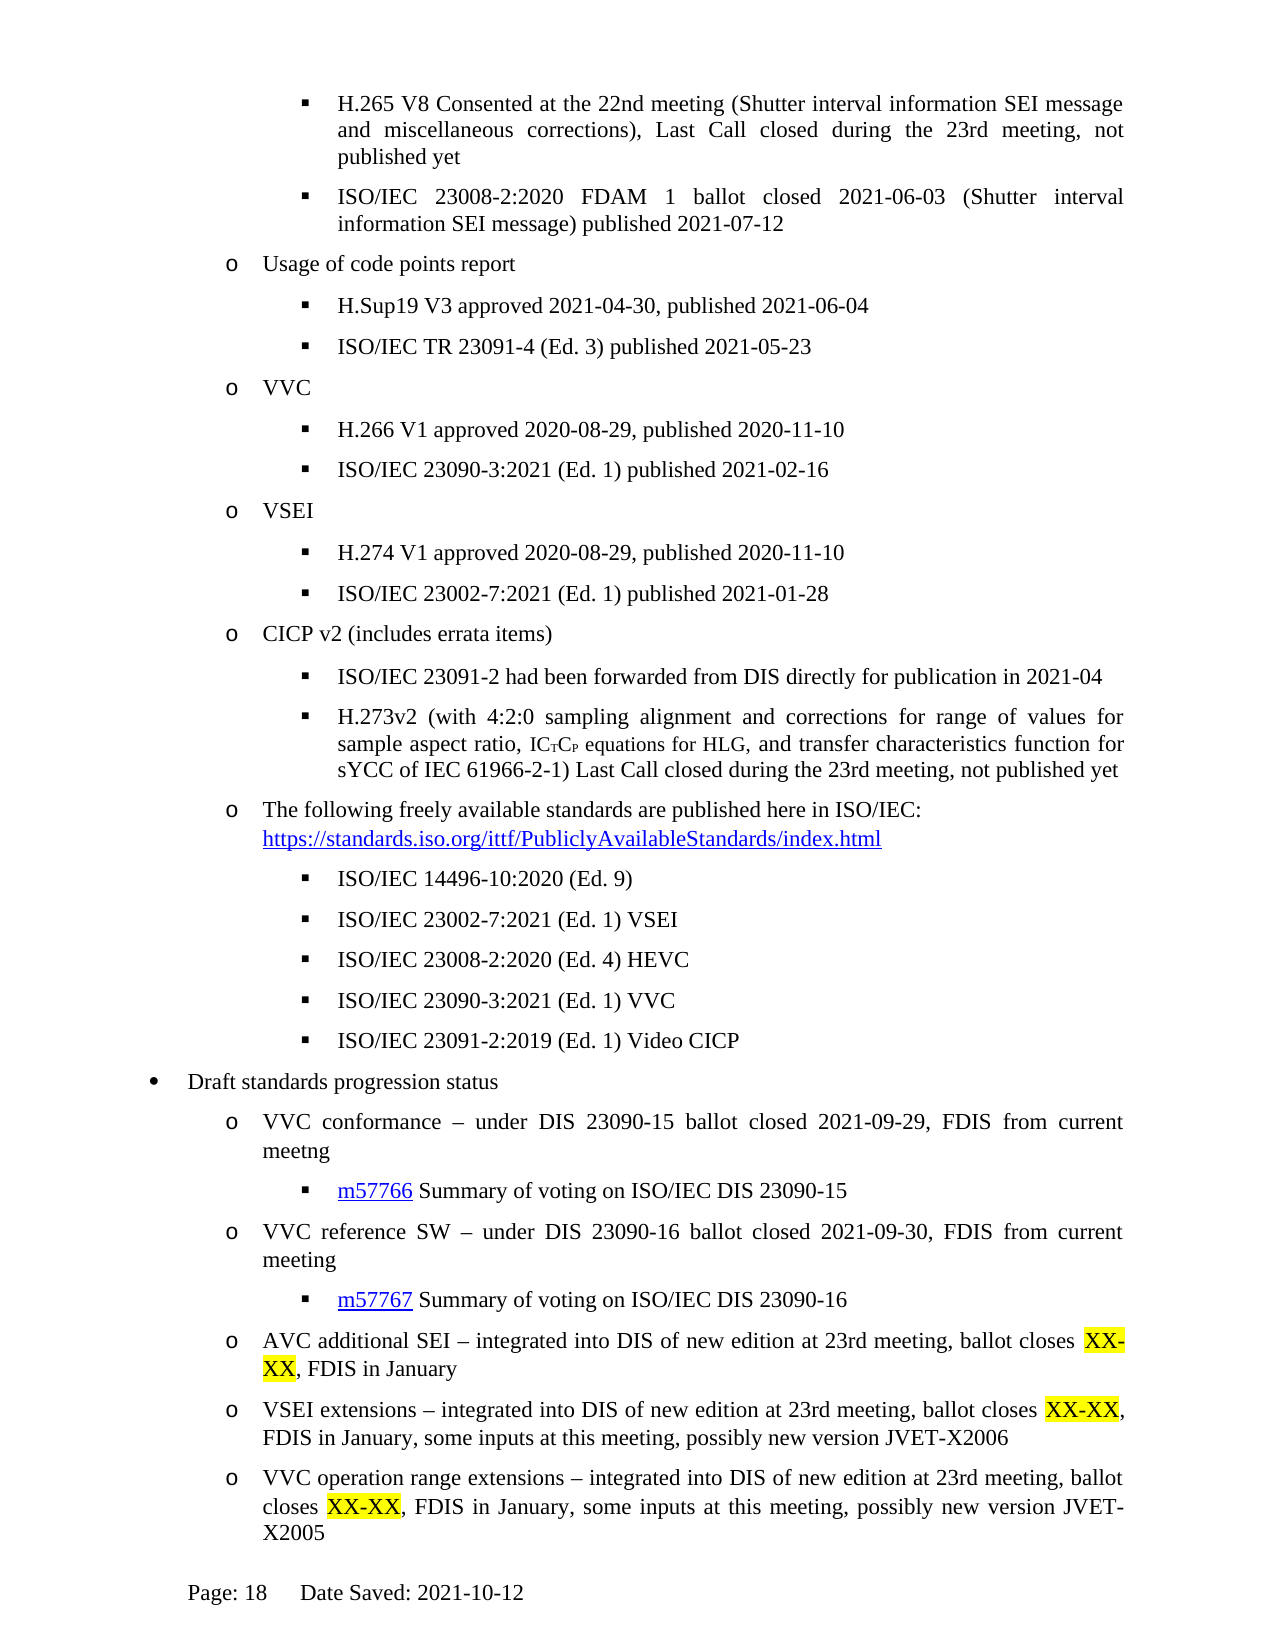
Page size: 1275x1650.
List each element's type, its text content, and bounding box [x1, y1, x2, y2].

list H.265 V8 Consented at the 22nd meeting (Shutter interval information SEI message and miscellaneous corrections), Last Call closed during the 23rd meeting, not published yet [300, 90, 1125, 169]
list ISO/IEC 23091-2 had been forwarded from DIS directly for publication in 2021-04 [300, 663, 1125, 689]
list ISO/IEC 23090-3:2021 (Ed. 1) published 2021-02-16 [300, 456, 1125, 483]
list The following freely available standards are published here in ISO/IEC: https://standards.iso.org/ittf/PubliclyAvailableStandards/index.html [225, 797, 1125, 851]
list VSEI [225, 497, 1125, 525]
list ISO/IEC 23002-7:2021 (Ed. 1) published 2021-01-28 [300, 580, 1125, 606]
list VVC conformance – under DIS 23090-15 ballot closed 2021-09-29, FDIS from current meetng [225, 1108, 1125, 1163]
list m57767 Summary of voting on ISO/IEC DIS 23090-16 [300, 1286, 1125, 1313]
list VVC reference SW – under DIS 23090-16 ballot closed 2021-09-30, FDIS from current meeting [225, 1218, 1125, 1272]
list H.274 V1 approved 2020-08-29, published 2020-11-10 [300, 539, 1125, 566]
list H.Sup19 V3 approved 2021-04-30, published 2021-06-04 [300, 292, 1125, 319]
list ISO/IEC 23090-3:2021 (Ed. 1) VVC [300, 987, 1125, 1013]
list VVC [225, 373, 1125, 402]
list H.266 V1 approved 2020-08-29, published 2020-11-10 [300, 416, 1125, 442]
list ISO/IEC 23002-7:2021 (Ed. 1) VSEI [300, 906, 1125, 932]
list Usage of code points report [225, 250, 1125, 278]
list ISO/IEC 23091-2:2019 (Ed. 1) Video CICP [300, 1027, 1125, 1054]
list ISO/IEC 23008-2:2020 FDAM 1 ballot closed 2021-06-03 (Shutter interval information SEI message) published 2021-07-12 [300, 183, 1125, 236]
list VVC operation range extensions – integrated into DIS of new edition at 23rd meeting, ballot closes XX-XX, FDIS in January, some inputs at this meeting, possibly new version JVET-X2005 [225, 1464, 1125, 1545]
list ISO/IEC 23008-2:2020 (Ed. 4) HEVC [300, 946, 1125, 973]
list ISO/IEC TR 23091-4 (Ed. 3) published 2021-05-23 [300, 333, 1125, 359]
list Draft standards progression status [150, 1068, 1125, 1094]
list AVC additional SEI – integrated into DIS of new edition at 23rd meeting, ballot closes XX-XX, FDIS in January [225, 1327, 1125, 1382]
list H.273v2 (with 4:2:0 sampling alignment and corrections for range of values for sample aspect ratio, ICTCP equations for HLG, and transfer characteristics function for sYCC of IEC 61966-2-1) Last Call closed during the 23rd meeting, not published yet [300, 703, 1125, 782]
list CICP v2 (includes errata items) [225, 620, 1125, 649]
list m57766 Summary of voting on ISO/IEC DIS 23090-15 [300, 1177, 1125, 1203]
list VSEI extensions – integrated into DIS of new edition at 23rd meeting, ballot closes XX-XX, FDIS in January, some inputs at this meeting, possibly new version JVET-X2006 [225, 1396, 1125, 1450]
list ISO/IEC 14496-10:2020 (Ed. 9) [300, 865, 1125, 892]
